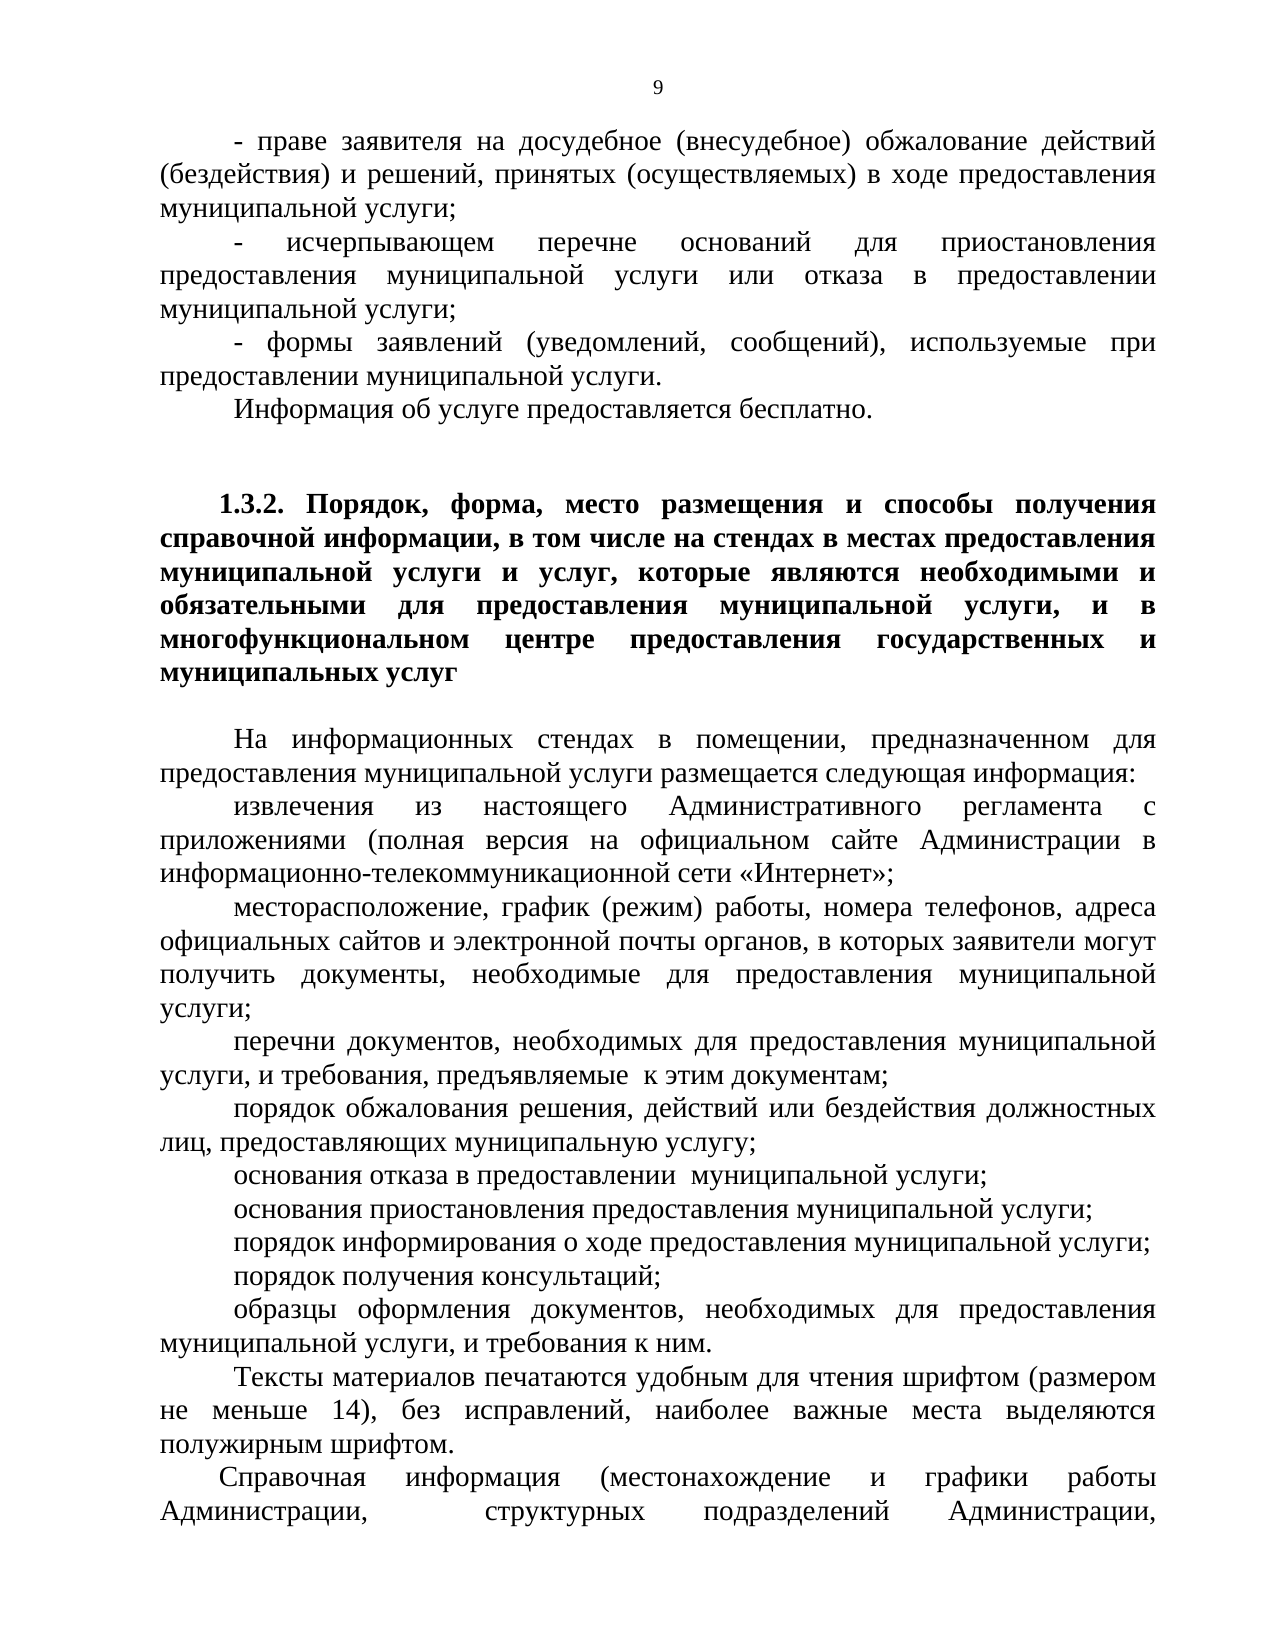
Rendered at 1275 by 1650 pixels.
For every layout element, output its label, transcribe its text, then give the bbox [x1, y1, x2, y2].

text - праве заявителя на досудебное (внесудебное) обжалование действий (бездействия) и решений, принятых (осуществляемых) в ходе предоставления муниципальной услуги; [159, 123, 1157, 224]
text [159, 1459, 1157, 1526]
text образцы оформления документов, необходимых для предоставления муниципальной услуги, и требования к ним. [159, 1292, 1157, 1359]
text - исчерпывающем перечне оснований для приостановления предоставления муниципальной услуги или отказа в предоставлении муниципальной услуги; [159, 224, 1157, 324]
text - формы заявлений (уведомлений, сообщений), используемые при предоставлении муниципальной услуги. [159, 324, 1157, 391]
text перечни документов, необходимых для предоставления муниципальной услуги, и требования, предъявляемые к этим документам; [159, 1023, 1157, 1090]
text 1.3.2. Порядок, форма, место размещения и способы получения справочной информации, в том числе на стендах в местах предоставления муниципальной услуги и услуг, которые являются необходимыми и обязательными для предоставления муниципальной услуги, и в многофункциональном центре предоставления государственных и муниципальных услуг [159, 487, 1157, 688]
text На информационных стендах в помещении, предназначенном для предоставления муниципальной услуги размещается следующая информация: [159, 721, 1157, 788]
text основания отказа в предоставлении муниципальной услуги; [159, 1157, 1157, 1191]
text основания приостановления предоставления муниципальной услуги; [159, 1191, 1157, 1224]
text порядок обжалования решения, действий или бездействия должностных лиц, предоставляющих муниципальную услугу; [159, 1090, 1157, 1157]
text месторасположение, график (режим) работы, номера телефонов, адреса официальных сайтов и электронной почты органов, в которых заявители могут получить документы, необходимые для предоставления муниципальной услуги; [159, 889, 1157, 1023]
text извлечения из настоящего Административного регламента с приложениями (полная версия на официальном сайте Администрации в информационно-телекоммуникационной сети «Интернет»; [159, 788, 1157, 889]
text Тексты материалов печатаются удобным для чтения шрифтом (размером не меньше 14), без исправлений, наиболее важные места выделяются полужирным шрифтом. [159, 1359, 1157, 1459]
text Информация об услуге предоставляется бесплатно. [159, 391, 1157, 425]
text порядок информирования о ходе предоставления муниципальной услуги; [159, 1224, 1157, 1258]
text порядок получения консультаций; [159, 1258, 1157, 1292]
